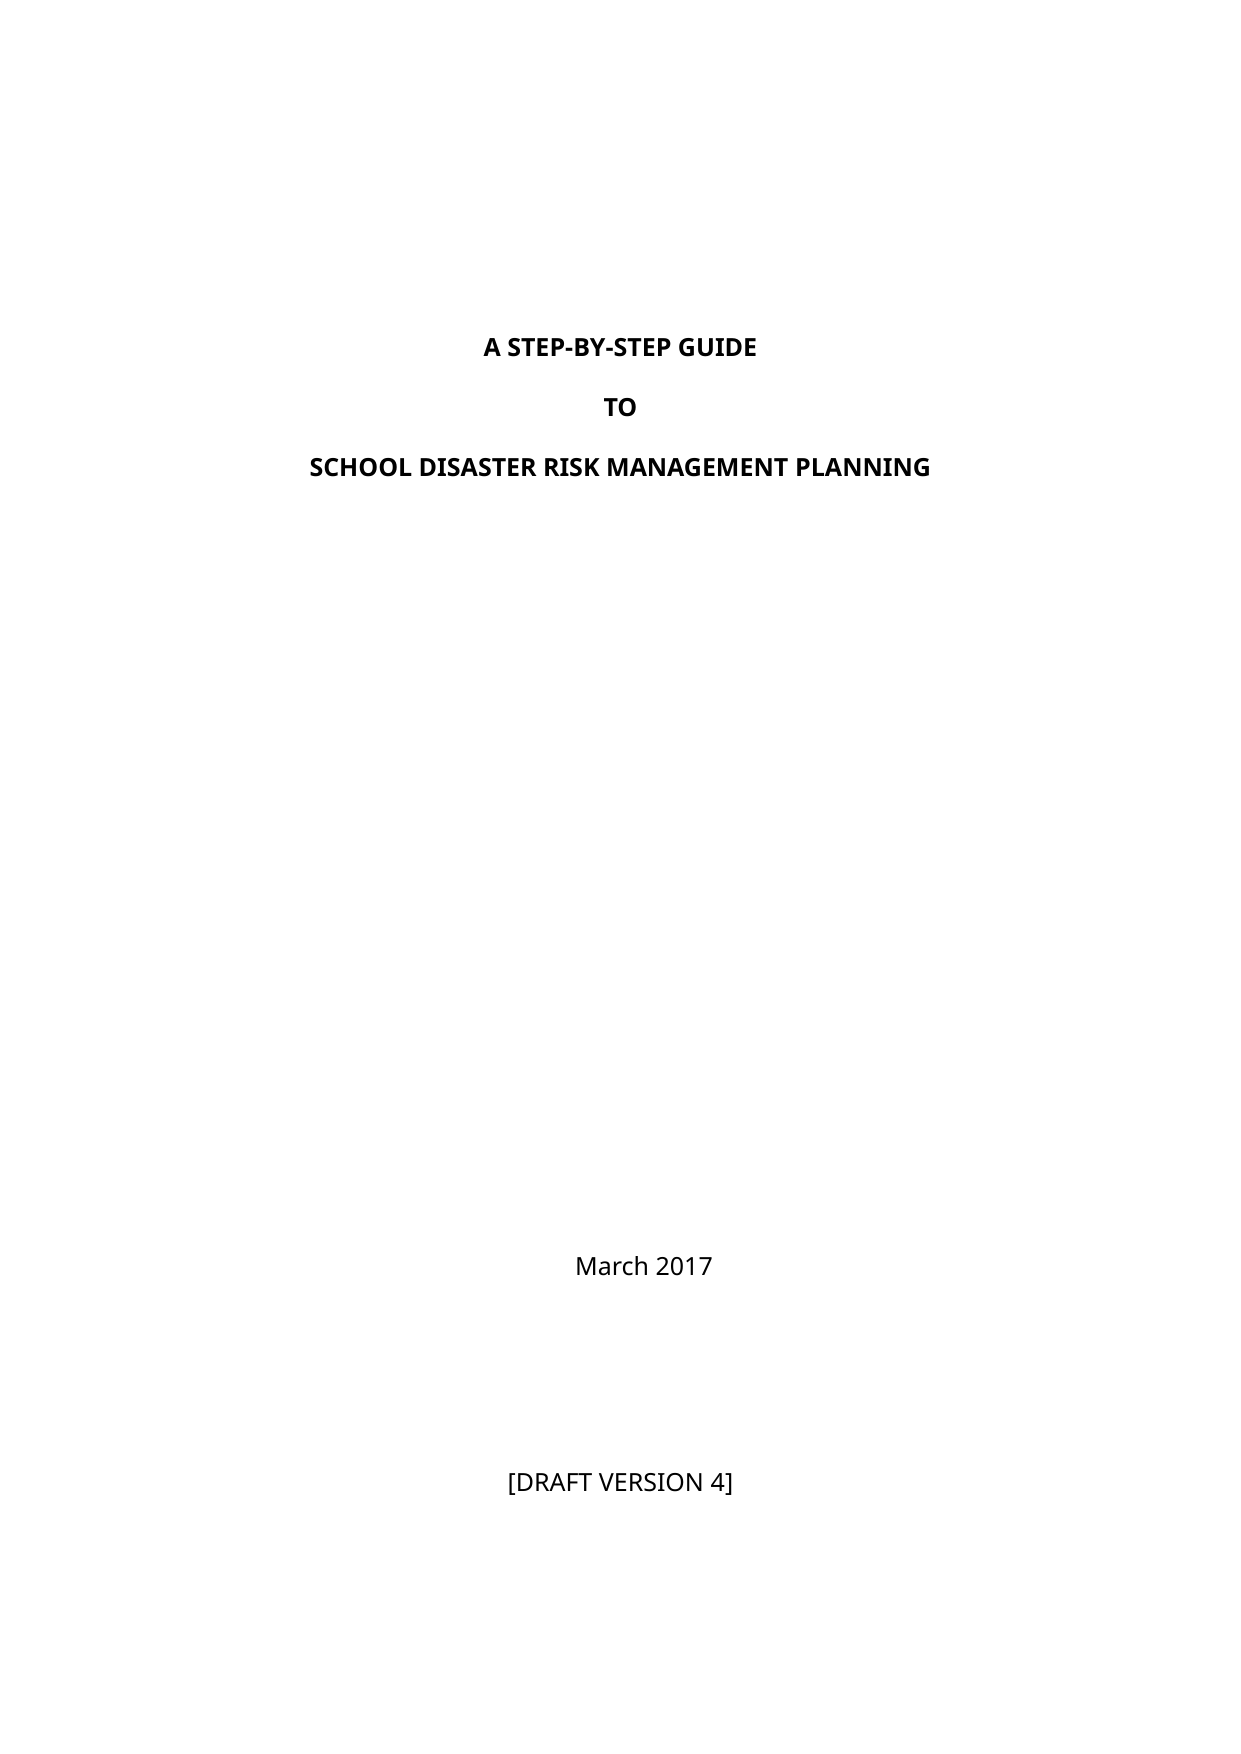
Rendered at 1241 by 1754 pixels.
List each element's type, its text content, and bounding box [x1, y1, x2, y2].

text March 2017 [150, 1248, 1090, 1282]
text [150, 1465, 1090, 1499]
text TO [150, 390, 1090, 424]
text SCHOOL DISASTER RISK MANAGEMENT PLANNING [150, 450, 1090, 484]
text A STEP-BY-STEP GUIDE [150, 330, 1090, 364]
